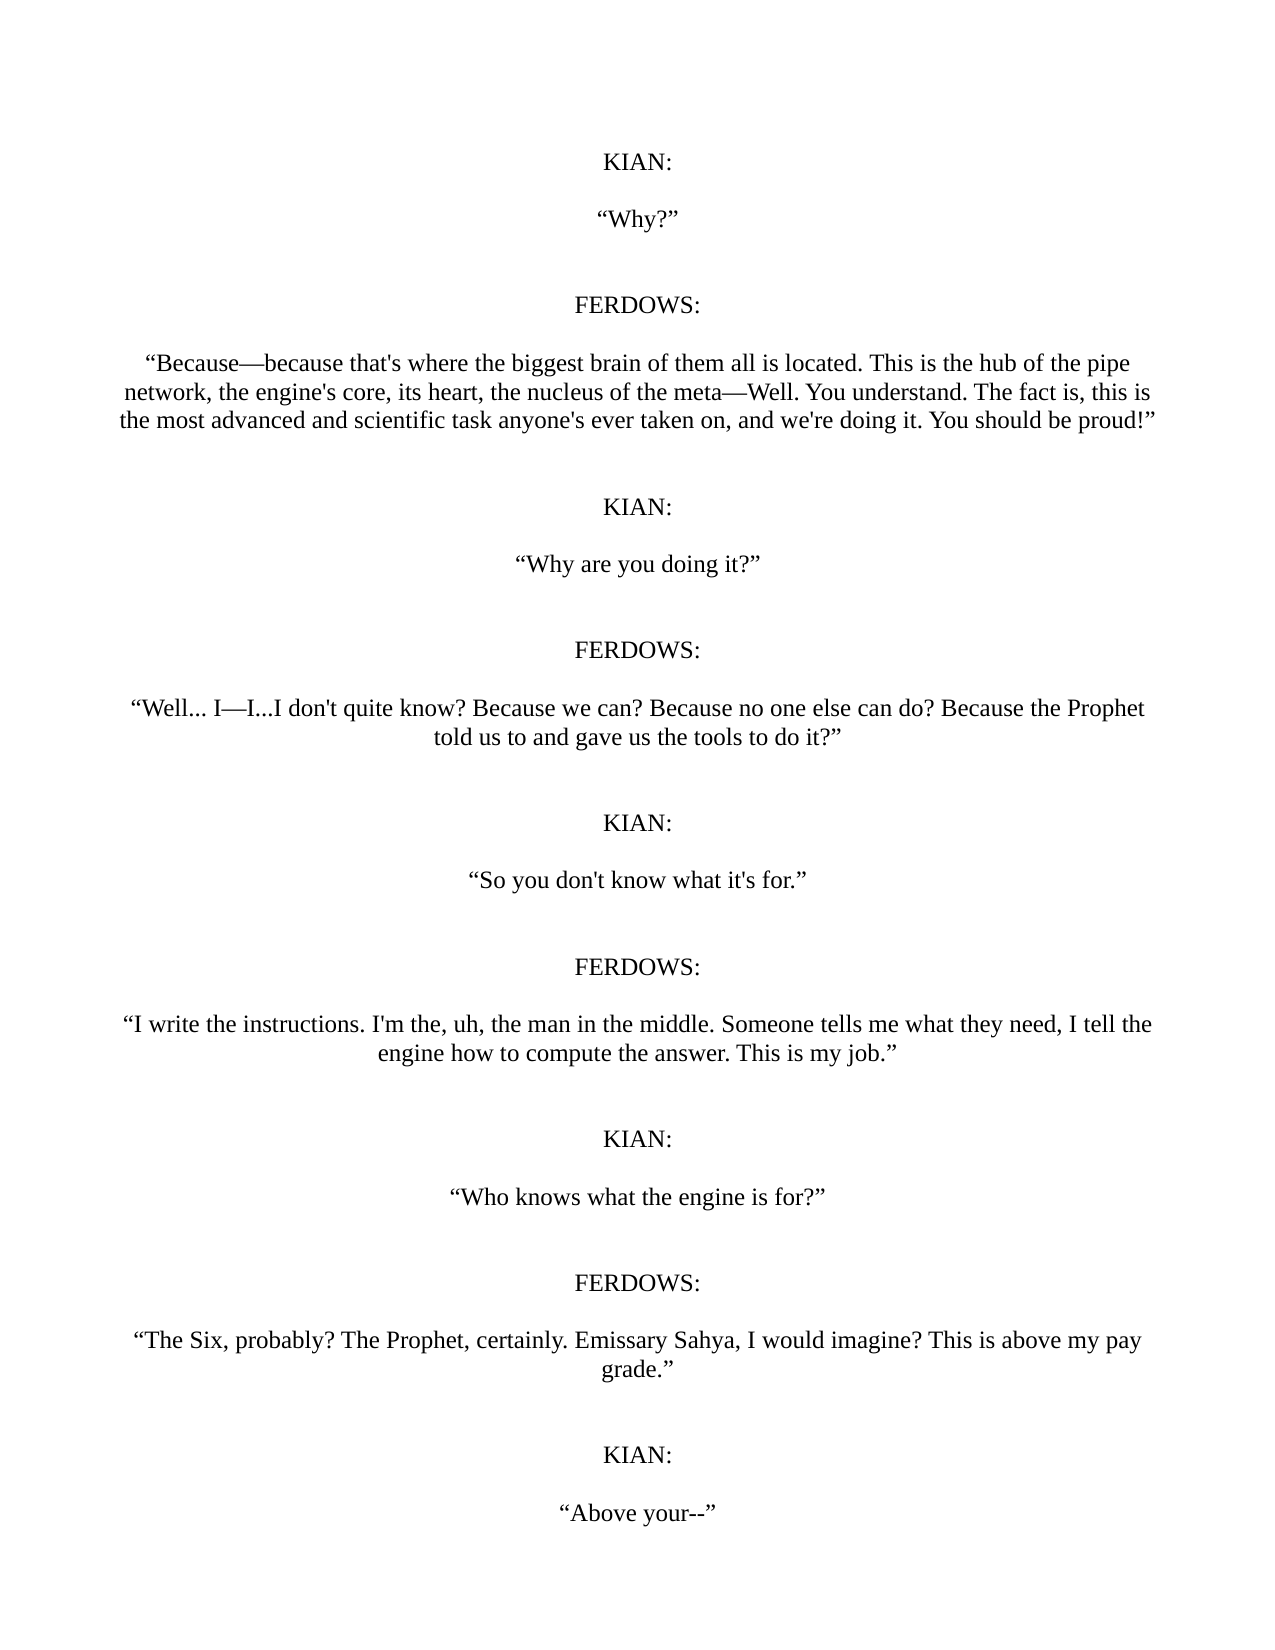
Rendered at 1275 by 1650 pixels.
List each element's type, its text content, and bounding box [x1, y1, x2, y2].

text “Above your--” [118, 1498, 1157, 1527]
text “Because—because that's where the biggest brain of them all is located. This is the hub of the pipe network, the engine's core, its heart, the nucleus of the meta—Well. You understand. The fact is, this is the most advanced and scientific task anyone's ever taken on, and we're doing it. You should be proud!” [118, 348, 1157, 434]
text KIAN: [118, 492, 1157, 521]
text FERDOWS: [118, 1268, 1157, 1297]
text KIAN: [118, 147, 1157, 176]
text FERDOWS: [118, 952, 1157, 981]
text FERDOWS: [118, 636, 1157, 664]
text “Well... I—I...I don't quite know? Because we can? Because no one else can do? Because the Prophet told us to and gave us the tools to do it?” [118, 693, 1157, 751]
text KIAN: [118, 1124, 1157, 1153]
text “Who knows what the engine is for?” [118, 1182, 1157, 1211]
text KIAN: [118, 808, 1157, 837]
text FERDOWS: [118, 291, 1157, 319]
text “So you don't know what it's for.” [118, 866, 1157, 894]
text “Why are you doing it?” [118, 549, 1157, 578]
text “The Six, probably? The Prophet, certainly. Emissary Sahya, I would imagine? This is above my pay grade.” [118, 1326, 1157, 1383]
text “Why?” [118, 204, 1157, 233]
text “I write the instructions. I'm the, uh, the man in the middle. Someone tells me what they need, I tell the engine how to compute the answer. This is my job.” [118, 1009, 1157, 1067]
text KIAN: [118, 1441, 1157, 1469]
